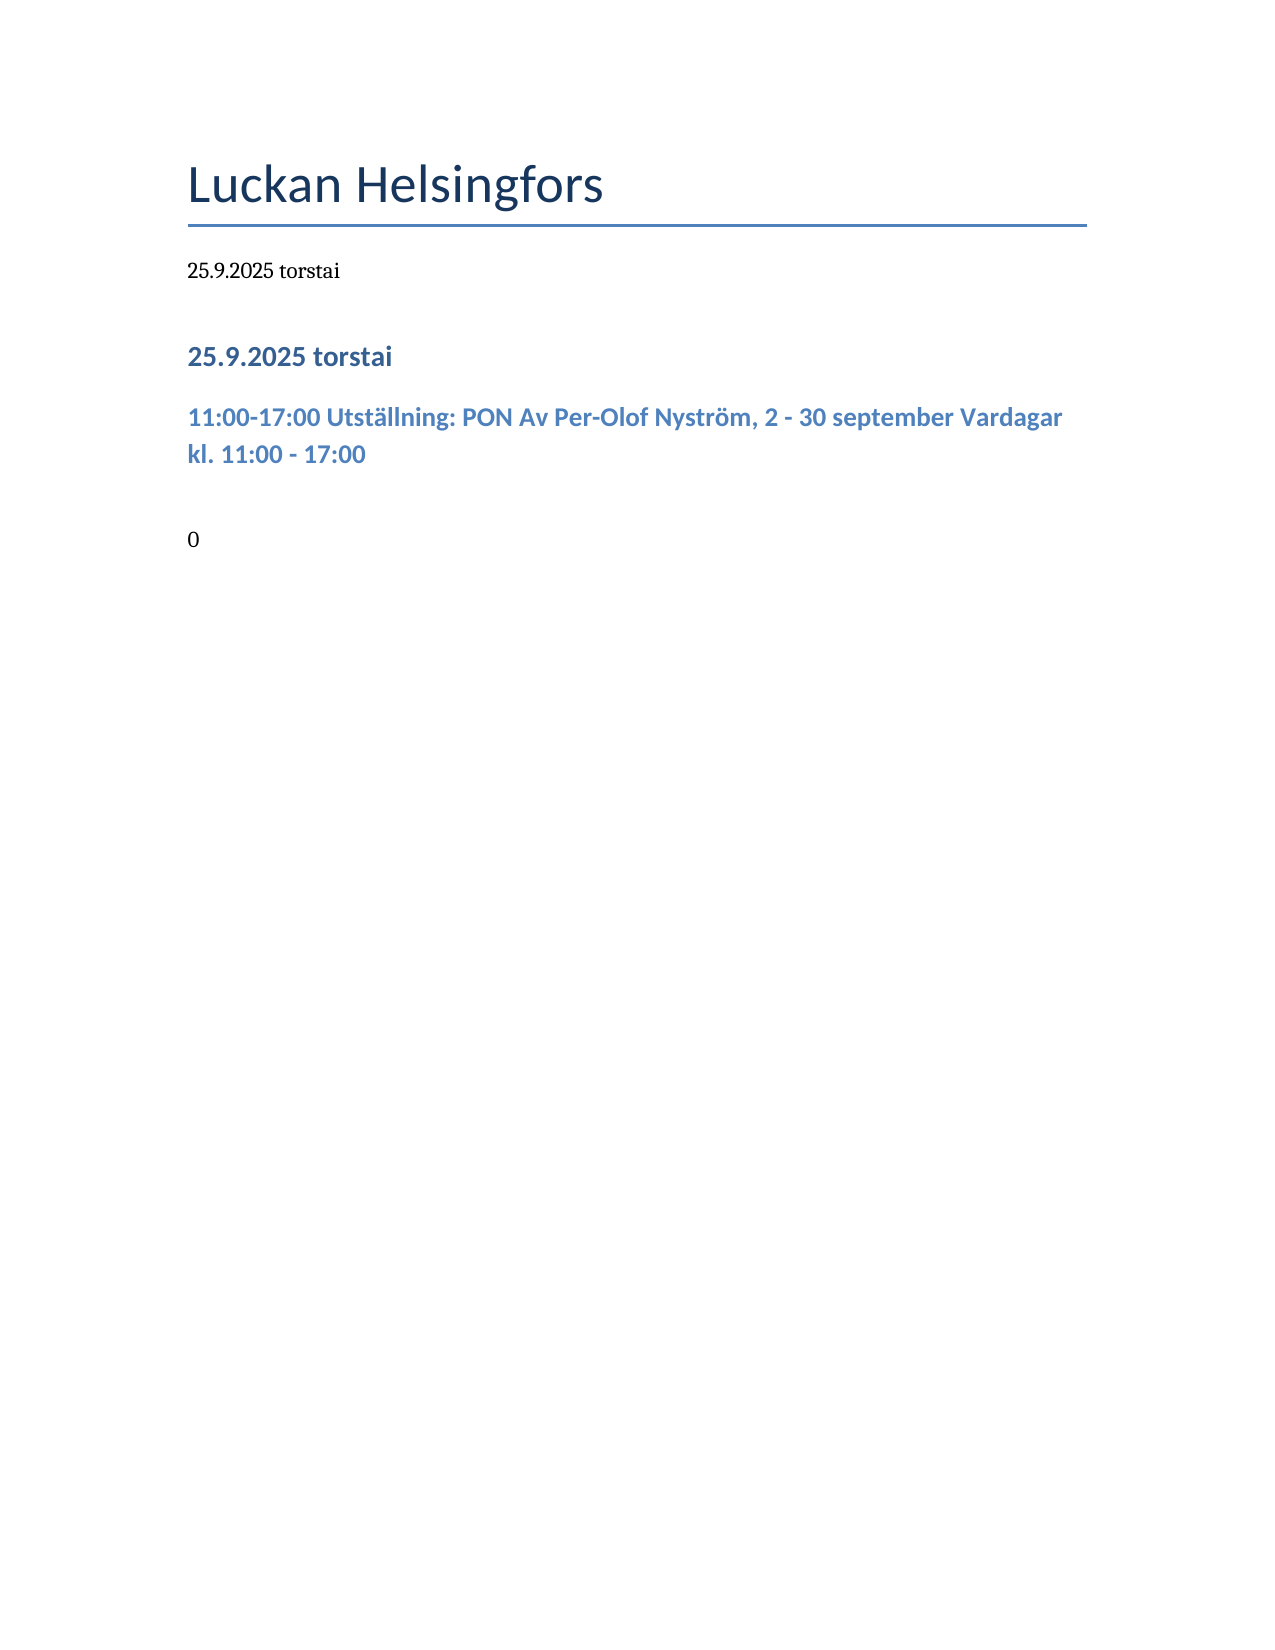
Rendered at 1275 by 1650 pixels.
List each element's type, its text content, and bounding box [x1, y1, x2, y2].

subtitle 11:00-17:00 Utställning: PON Av Per-Olof Nyström, 2 - 30 september Vardagar kl. 11:00 - 17:00 [187, 400, 1087, 471]
text 25.9.2025 torstai [187, 258, 1087, 284]
title Luckan Helsingfors [187, 150, 1087, 227]
text 0 [187, 527, 1087, 553]
subtitle 25.9.2025 torstai [187, 338, 1087, 374]
